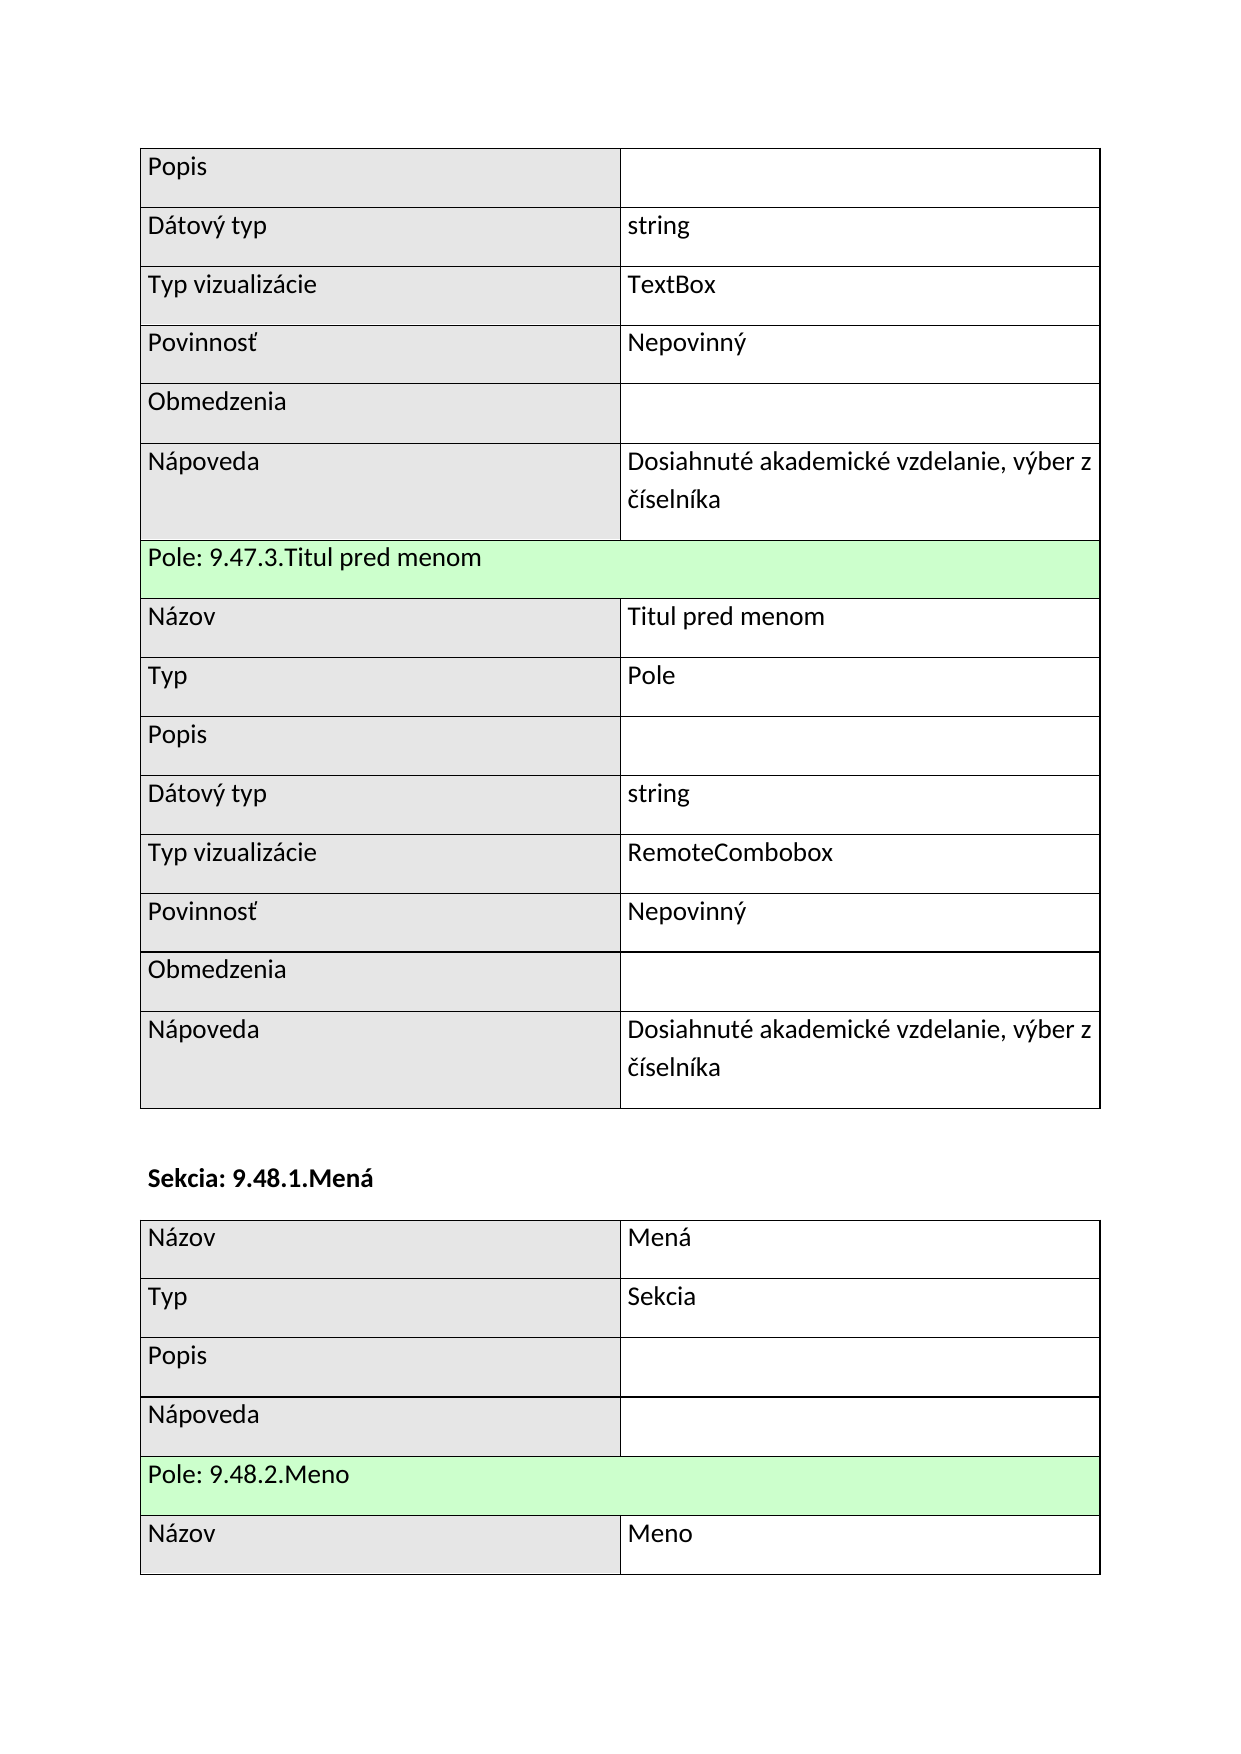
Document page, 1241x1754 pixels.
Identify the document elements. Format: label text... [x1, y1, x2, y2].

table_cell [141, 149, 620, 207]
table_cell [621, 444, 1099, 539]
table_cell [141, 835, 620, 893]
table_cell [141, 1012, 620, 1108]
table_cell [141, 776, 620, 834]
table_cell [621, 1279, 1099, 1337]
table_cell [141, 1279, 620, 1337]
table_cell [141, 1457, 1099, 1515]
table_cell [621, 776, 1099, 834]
text Sekcia: 9.48.1.Mená [148, 1161, 1093, 1194]
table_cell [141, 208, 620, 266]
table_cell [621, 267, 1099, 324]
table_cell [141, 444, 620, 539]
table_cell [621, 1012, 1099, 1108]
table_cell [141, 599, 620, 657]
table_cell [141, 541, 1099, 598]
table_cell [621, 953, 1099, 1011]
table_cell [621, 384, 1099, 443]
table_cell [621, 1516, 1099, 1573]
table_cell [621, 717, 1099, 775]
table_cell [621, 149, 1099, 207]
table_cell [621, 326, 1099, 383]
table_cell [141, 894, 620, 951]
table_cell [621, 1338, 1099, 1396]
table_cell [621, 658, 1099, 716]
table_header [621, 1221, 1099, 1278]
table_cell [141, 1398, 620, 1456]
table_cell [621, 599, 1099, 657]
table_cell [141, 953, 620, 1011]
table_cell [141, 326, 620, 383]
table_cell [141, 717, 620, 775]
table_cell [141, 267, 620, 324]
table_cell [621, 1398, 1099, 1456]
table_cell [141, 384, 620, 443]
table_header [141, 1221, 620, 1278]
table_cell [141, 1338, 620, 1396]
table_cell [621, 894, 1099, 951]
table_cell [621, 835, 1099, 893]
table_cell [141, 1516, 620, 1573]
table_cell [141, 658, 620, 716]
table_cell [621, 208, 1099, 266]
